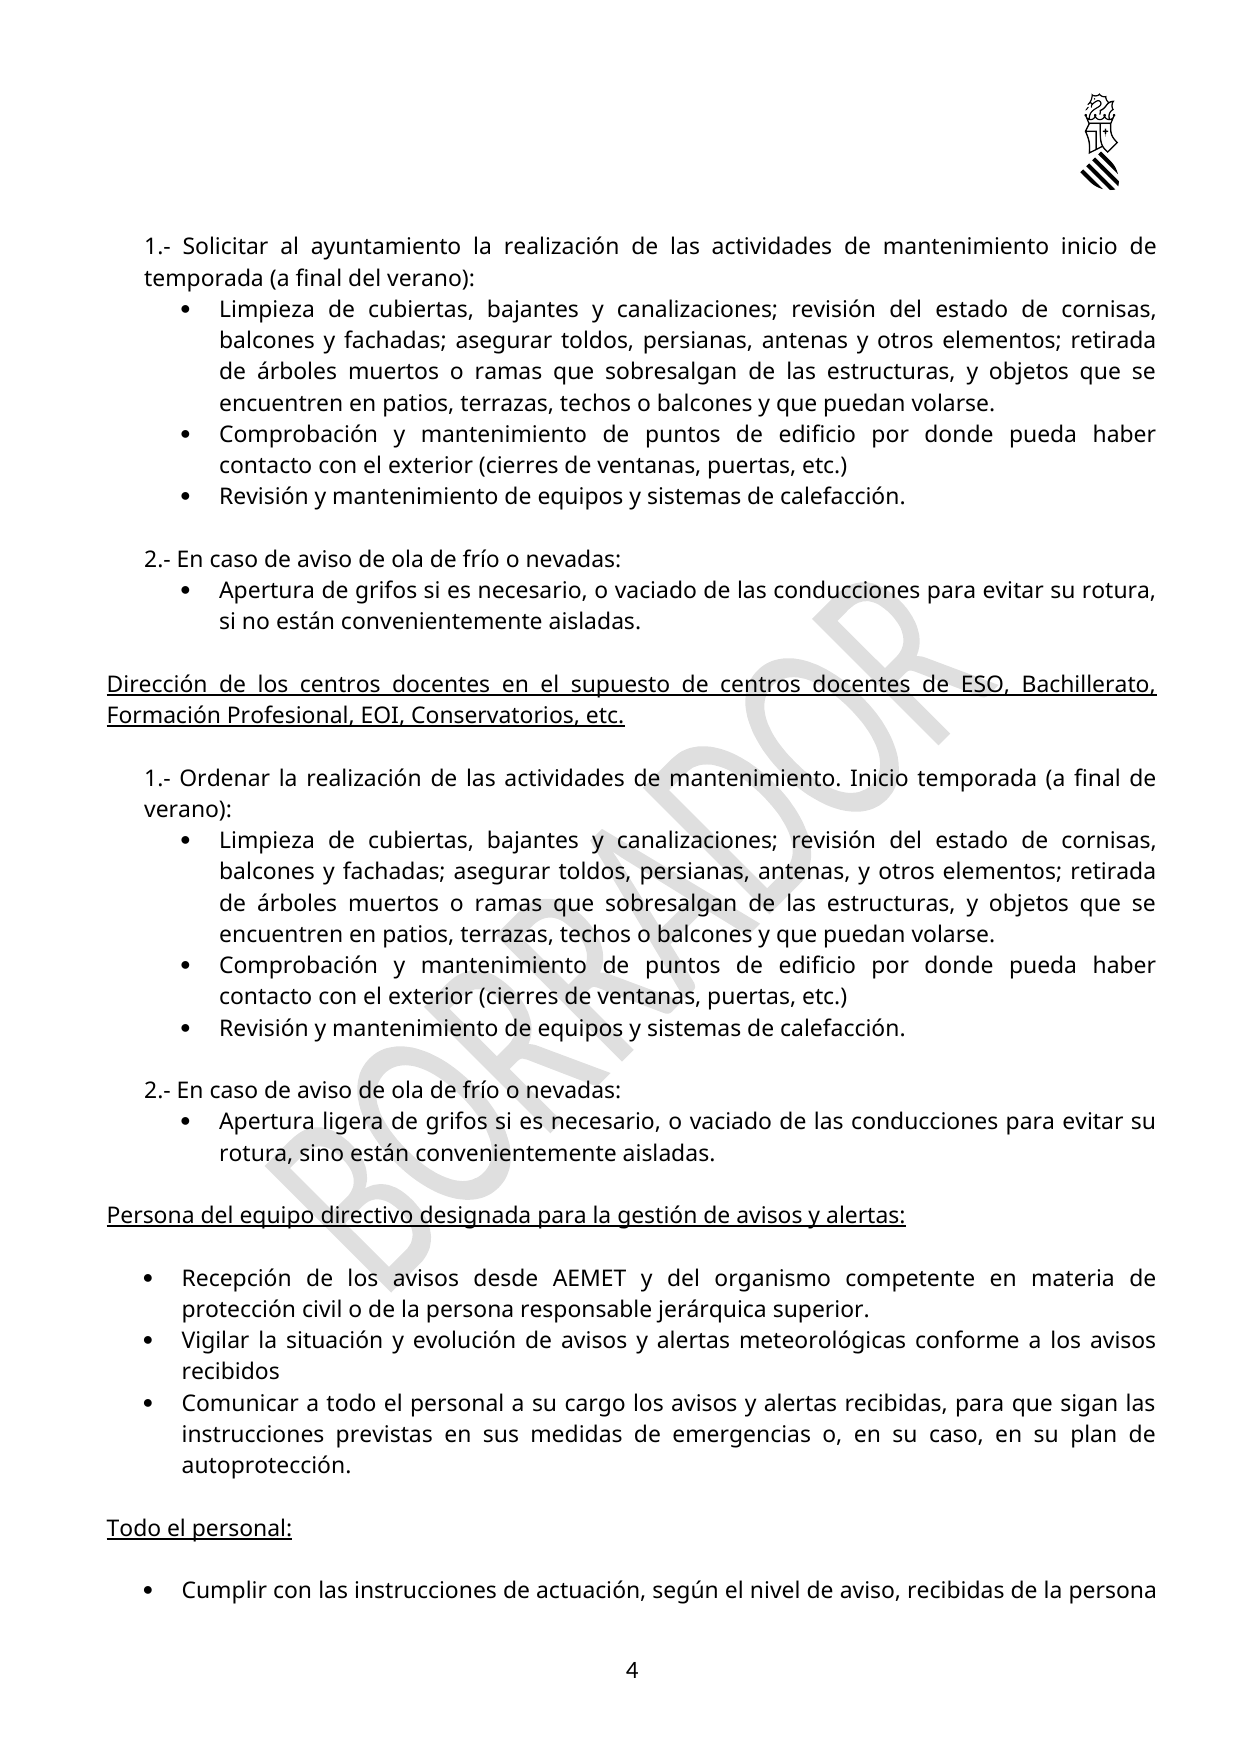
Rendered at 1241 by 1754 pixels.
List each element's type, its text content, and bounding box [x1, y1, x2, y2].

text 2.- En caso de aviso de ola de frío o nevadas: [144, 1074, 1157, 1105]
list Limpieza de cubiertas, bajantes y canalizaciones; revisión del estado de cornisas, balcones y fachadas; asegurar toldos, persianas, antenas, y otros elementos; retirada de árboles muertos o ramas que sobresalgan de las estructuras, y objetos que se encuentren en patios, terrazas, techos o balcones y que puedan volarse. [181, 824, 1157, 949]
text Todo el personal: [106, 1512, 1157, 1543]
text Dirección de los centros docentes en el supuesto de centros docentes de ESO, Bachillerato, Formación Profesional, EOI, Conservatorios, etc. [106, 695, 1157, 730]
list Revisión y mantenimiento de equipos y sistemas de calefacción. [181, 480, 1157, 512]
list Comunicar a todo el personal a su cargo los avisos y alertas recibidas, para que sigan las instrucciones previstas en sus medidas de emergencias o, en su caso, en su plan de autoprotección. [144, 1387, 1157, 1480]
list Comprobación y mantenimiento de puntos de edificio por donde pueda haber contacto con el exterior (cierres de ventanas, puertas, etc.) [181, 418, 1157, 480]
list Cumplir con las instrucciones de actuación, según el nivel de aviso, recibidas de la persona designada. [144, 1574, 1157, 1605]
text Dirección de los centros docentes en el supuesto de centros docentes de ESO, Bachillerato, Formación Profesional, EOI, Conservatorios, etc. [106, 668, 1157, 694]
list Revisión y mantenimiento de equipos y sistemas de calefacción. [181, 1012, 1157, 1043]
text 1.- Ordenar la realización de las actividades de mantenimiento. Inicio temporada (a final de verano): [144, 762, 1157, 824]
text 1.- Solicitar al ayuntamiento la realización de las actividades de mantenimiento inicio de temporada (a final del verano): [144, 230, 1157, 293]
list Apertura ligera de grifos si es necesario, o vaciado de las conducciones para evitar su rotura, sino están convenientemente aisladas. [181, 1105, 1157, 1168]
picture [1041, 55, 1158, 229]
list Comprobación y mantenimiento de puntos de edificio por donde pueda haber contacto con el exterior (cierres de ventanas, puertas, etc.) [181, 949, 1157, 1012]
list Recepción de los avisos desde AEMET y del organismo competente en materia de protección civil o de la persona responsable jerárquica superior. [144, 1262, 1157, 1324]
text 2.- En caso de aviso de ola de frío o nevadas: [144, 543, 1157, 574]
list Vigilar la situación y evolución de avisos y alertas meteorológicas conforme a los avisos recibidos [144, 1324, 1157, 1387]
list Limpieza de cubiertas, bajantes y canalizaciones; revisión del estado de cornisas, balcones y fachadas; asegurar toldos, persianas, antenas y otros elementos; retirada de árboles muertos o ramas que sobresalgan de las estructuras, y objetos que se encuentren en patios, terrazas, techos o balcones y que puedan volarse. [181, 293, 1157, 418]
list Apertura de grifos si es necesario, o vaciado de las conducciones para evitar su rotura, si no están convenientemente aisladas. [181, 574, 1157, 637]
text Persona del equipo directivo designada para la gestión de avisos y alertas: [106, 1199, 1157, 1230]
